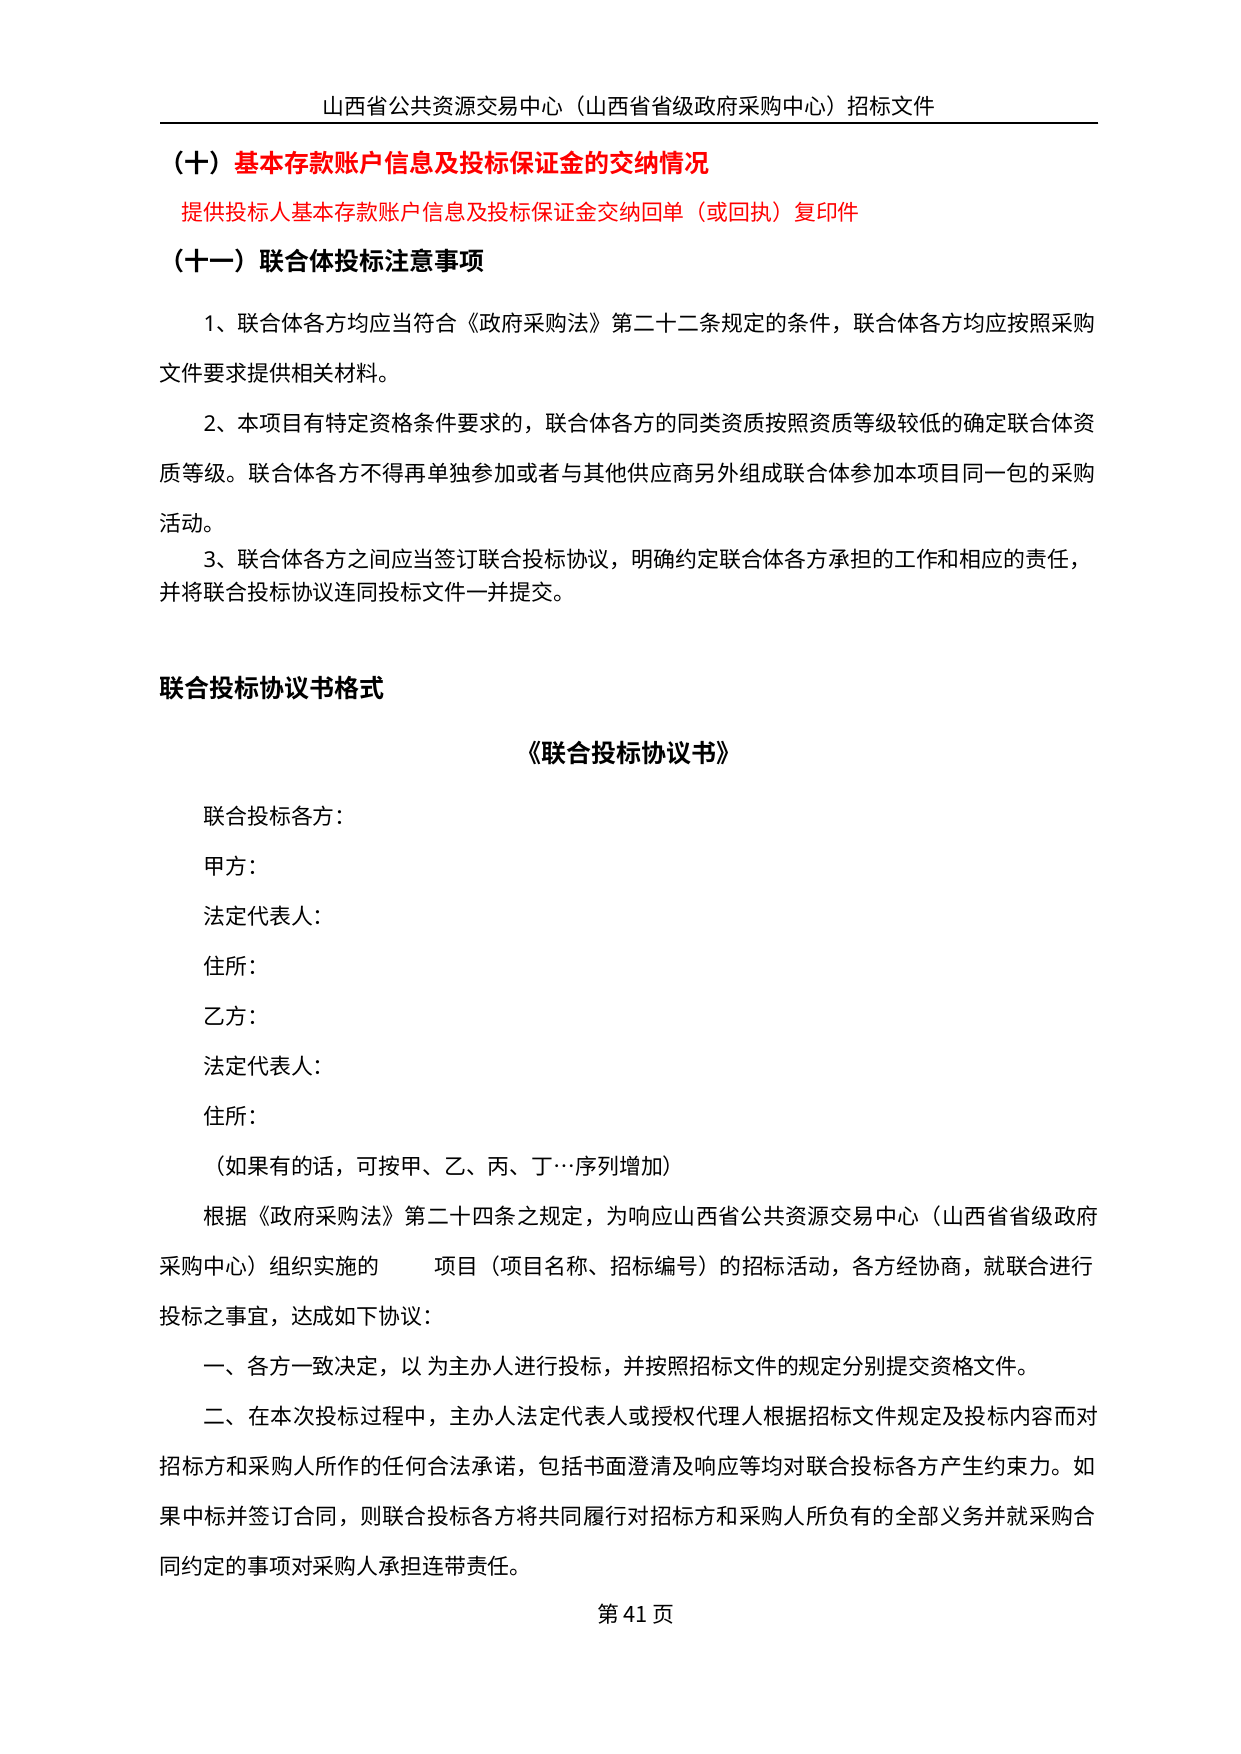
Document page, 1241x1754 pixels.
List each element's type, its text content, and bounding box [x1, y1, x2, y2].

text 2、本项目有特定资格条件要求的，联合体各方的同类资质按照资质等级较低的确定联合体资质等级。联合体各方不得再单独参加或者与其他供应商另外组成联合体参加本项目同一包的采购活动。 [159, 392, 1098, 542]
text 甲方： [159, 834, 1098, 884]
text 法定代表人： [159, 884, 1098, 934]
text 法定代表人： [159, 1034, 1098, 1084]
text （如果有的话，可按甲、乙、丙、丁…序列增加） [159, 1134, 1098, 1184]
text 3、联合体各方之间应当签订联合投标协议，明确约定联合体各方承担的工作和相应的责任，并将联合投标协议连同投标文件一并提交。 [159, 542, 1098, 607]
text 根据《政府采购法》第二十四条之规定，为响应山西省公共资源交易中心（山西省省级政府采购中心）组织实施的 项目（项目名称、招标编号）的招标活动，各方经协商，就联合进行投标之事宜，达成如下协议： [159, 1184, 1098, 1334]
text 1、联合体各方均应当符合《政府采购法》第二十二条规定的条件，联合体各方均应按照采购文件要求提供相关材料。 [159, 292, 1098, 392]
text 联合投标各方： [159, 784, 1098, 834]
text 提供投标人基本存款账户信息及投标保证金交纳回单（或回执）复印件 [159, 194, 1098, 227]
text （十一）联合体投标注意事项 [159, 227, 1098, 292]
text 乙方： [159, 984, 1098, 1034]
text 联合投标协议书格式 [159, 654, 1098, 719]
text 住所： [159, 934, 1098, 984]
text 一、各方一致决定，以 为主办人进行投标，并按照招标文件的规定分别提交资格文件。 [159, 1334, 1098, 1384]
text 二、在本次投标过程中，主办人法定代表人或授权代理人根据招标文件规定及投标内容而对招标方和采购人所作的任何合法承诺，包括书面澄清及响应等均对联合投标各方产生约束力。如果中标并签订合同，则联合投标各方将共同履行对招标方和采购人所负有的全部义务并就采购合同约定的事项对采购人承担连带责任。 [159, 1384, 1098, 1584]
text （十）基本存款账户信息及投标保证金的交纳情况 [159, 129, 1098, 194]
text 《联合投标协议书》 [159, 719, 1098, 784]
text 住所： [159, 1084, 1098, 1134]
